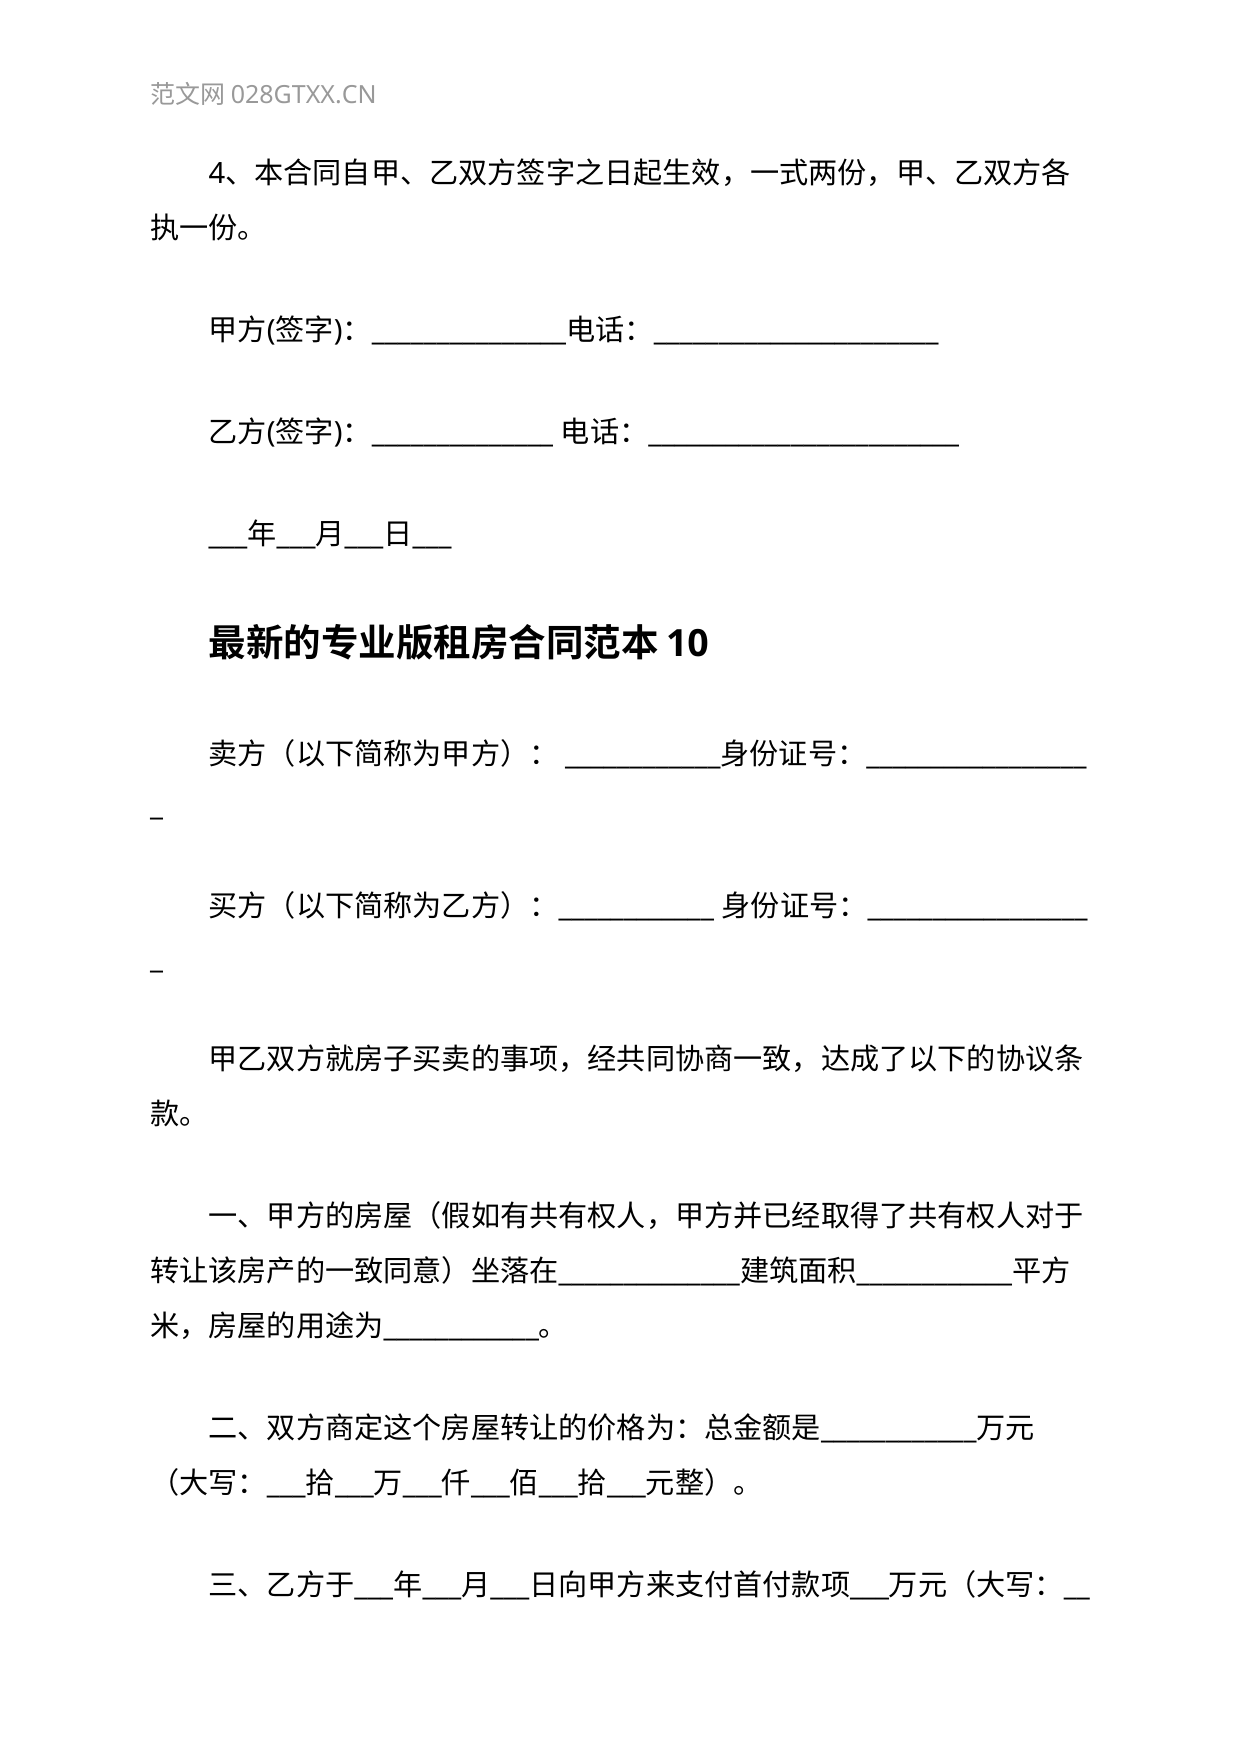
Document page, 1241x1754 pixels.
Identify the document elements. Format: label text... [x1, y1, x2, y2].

text 最新的专业版租房合同范本10 [150, 613, 1090, 667]
text 甲乙双方就房子买卖的事项，经共同协商一致，达成了以下的协议条款。 [150, 1036, 1090, 1133]
text 一、甲方的房屋（假如有共有权人，甲方并已经取得了共有权人对于转让该房产的一致同意）坐落在______________建筑面积____________平方米，房屋的用途为____________。 [150, 1192, 1090, 1345]
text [150, 1561, 1090, 1604]
text 二、双方商定这个房屋转让的价格为：总金额是____________万元 （大写：___拾___万___仟___佰___拾___元整）。 [150, 1404, 1090, 1502]
text 4、本合同自甲、乙双方签字之日起生效，一式两份，甲、乙双方各执一份。 [150, 150, 1090, 247]
text ___年___月___日___ [150, 511, 1090, 553]
text 甲方(签字)：_______________电话：______________________ [150, 307, 1090, 349]
text 卖方（以下简称为甲方）： ____________身份证号：__________________ [150, 730, 1090, 824]
text 乙方(签字)：______________ 电话：________________________ [150, 409, 1090, 451]
text 买方（以下简称为乙方）：____________ 身份证号：__________________ [150, 883, 1090, 977]
